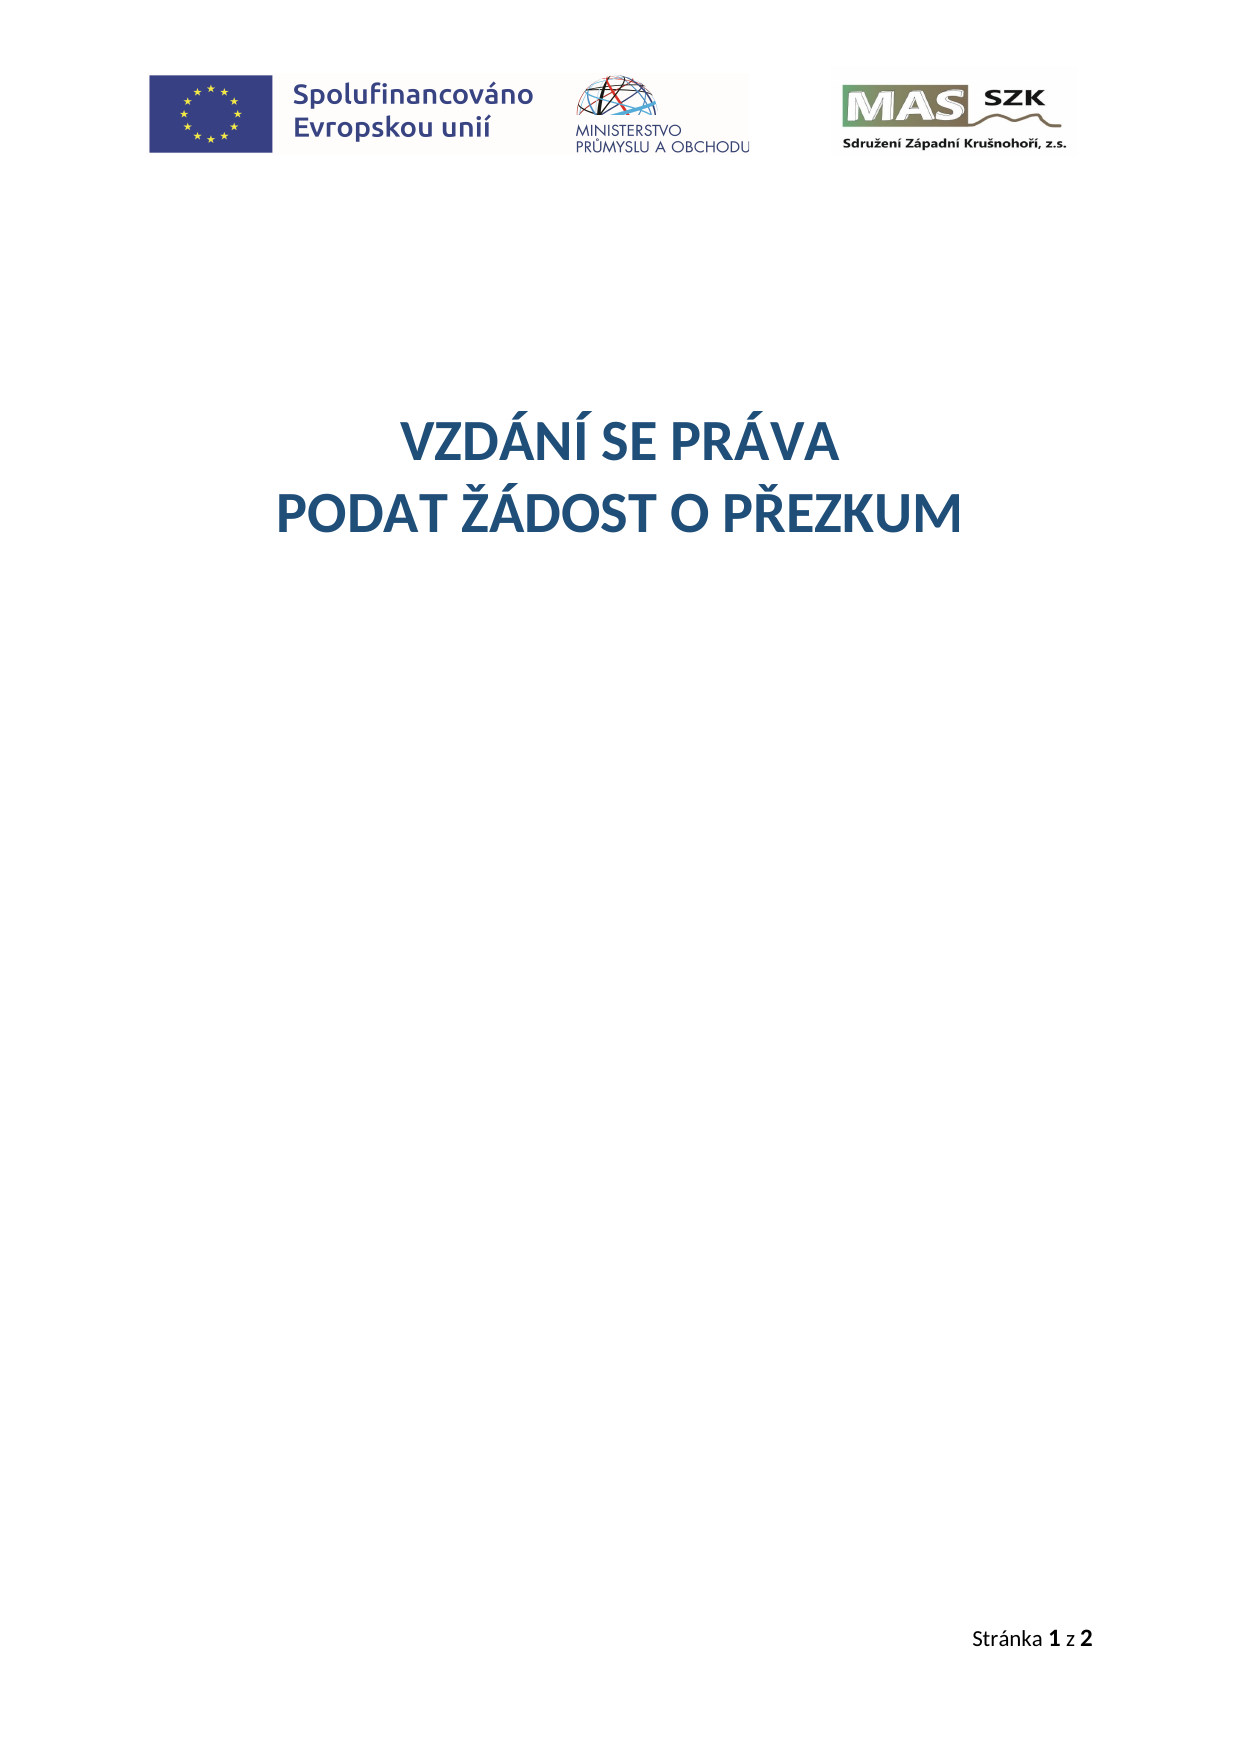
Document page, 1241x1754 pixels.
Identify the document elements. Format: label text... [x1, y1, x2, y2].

picture [829, 65, 1078, 156]
picture [147, 73, 750, 155]
text Vzdání se práva [148, 404, 1093, 475]
text podat žádost o přezkum [148, 475, 1093, 547]
